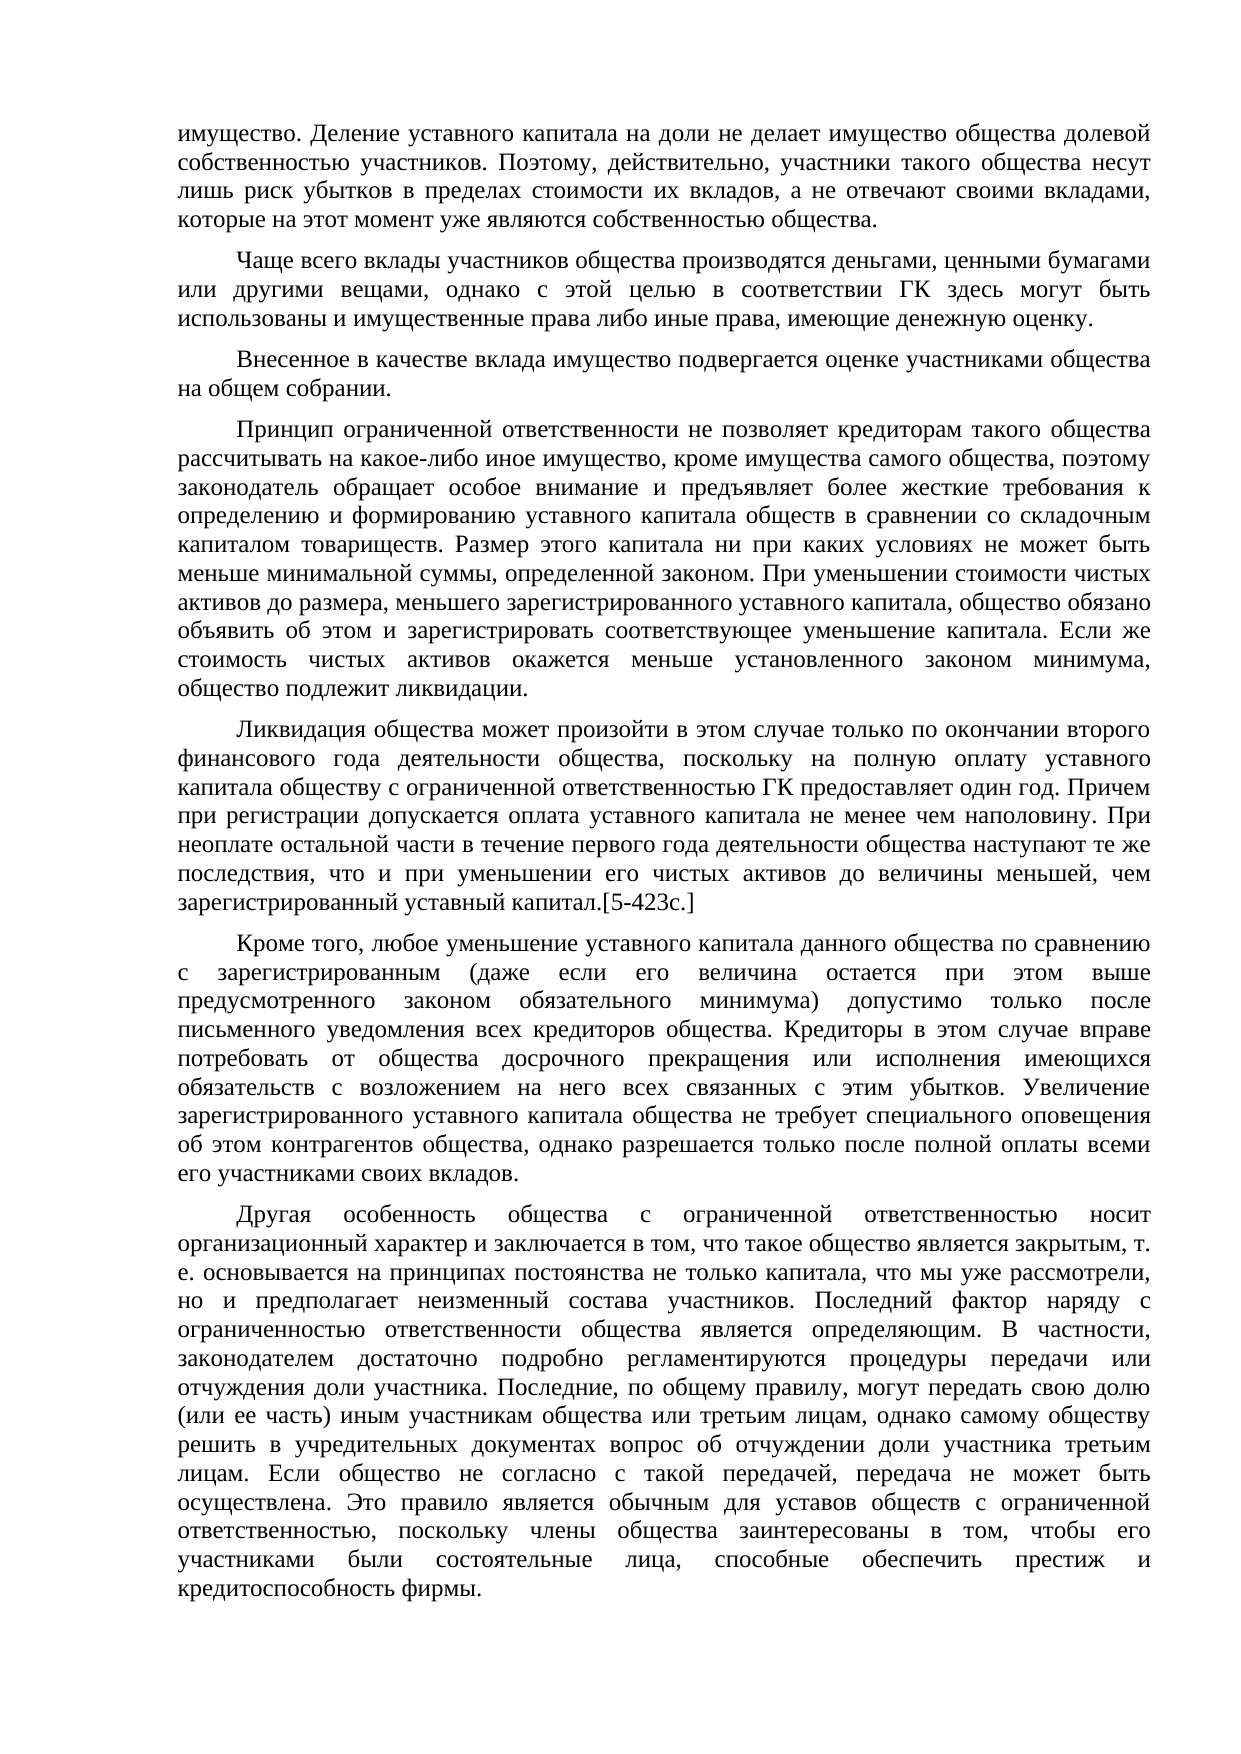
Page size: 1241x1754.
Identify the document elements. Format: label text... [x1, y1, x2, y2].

text Внесенное в качестве вклада имущество подвергается оценке участниками общества на общем собрании. [177, 344, 1152, 402]
text Чаще всего вклады участников общества производятся деньгами, ценными бумагами или другими вещами, однако с этой целью в соответствии ГК здесь могут быть использованы и имущественные права либо иные права, имеющие денежную оценку. [177, 246, 1152, 332]
text Ликвидация общества может произойти в этом случае только по окончании второго финансового года деятельности общества, поскольку на полную оплату уставного капитала обществу с ограниченной ответственностью ГК предоставляет один год. Причем при регистрации допускается оплата уставного капитала не менее чем наполовину. При неоплате остальной части в течение первого года деятельности общества наступают те же последствия, что и при уменьшении его чистых активов до величины меньшей, чем зарегистрированный уставный капитал.[5-423c.] [177, 714, 1152, 916]
text Кроме того, любое уменьшение уставного капитала данного общества по сравнению с зарегистрированным (даже если его величина остается при этом выше предусмотренного законом обязательного минимума) допустимо только после письменного уведомления всех кредиторов общества. Кредиторы в этом случае вправе потребовать от общества досрочного прекращения или исполнения имеющихся обязательств с возложением на него всех связанных с этим убытков. Увеличение зарегистрированного уставного капитала общества не требует специального оповещения об этом контрагентов общества, однако разрешается только после полной оплаты всеми его участниками своих вкладов. [177, 928, 1152, 1187]
text Другая особенность общества с ограниченной ответственностью носит организационный характер и заключается в том, что такое общество является закрытым, т. е. основывается на принципах постоянства не только капитала, что мы уже рассмотрели, но и предполагает неизменный состава участников. Последний фактор наряду с ограниченностью ответственности общества является определяющим. В частности, законодателем достаточно подробно регламентируются процедуры передачи или отчуждения доли участника. Последние, по общему правилу, могут передать свою долю (или ее часть) иным участникам общества или третьим лицам, однако самому обществу решить в учредительных документах вопрос об отчуждении доли участника третьим лицам. Если общество не согласно с такой передачей, передача не может быть осуществлена. Это правило является обычным для уставов обществ с ограниченной ответственностью, поскольку члены общества заинтересованы в том, чтобы его участниками были состоятельные лица, способные обеспечить престиж и кредитоспособность фирмы. [177, 1199, 1152, 1602]
text Принцип ограниченной ответственности не позволяет кредиторам такого общества рассчитывать на какое-либо иное имущество, кроме имущества самого общества, поэтому законодатель обращает особое внимание и предъявляет более жесткие требования к определению и формированию уставного капитала обществ в сравнении со складочным капиталом товариществ. Размер этого капитала ни при каких условиях не может быть меньше минимальной суммы, определенной законом. При уменьшении стоимости чистых активов до размера, меньшего зарегистрированного уставного капитала, общество обязано объявить об этом и зарегистрировать соответствующее уменьшение капитала. Если же стоимость чистых активов окажется меньше установленного законом минимума, общество подлежит ликвидации. [177, 414, 1152, 702]
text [177, 118, 1152, 233]
